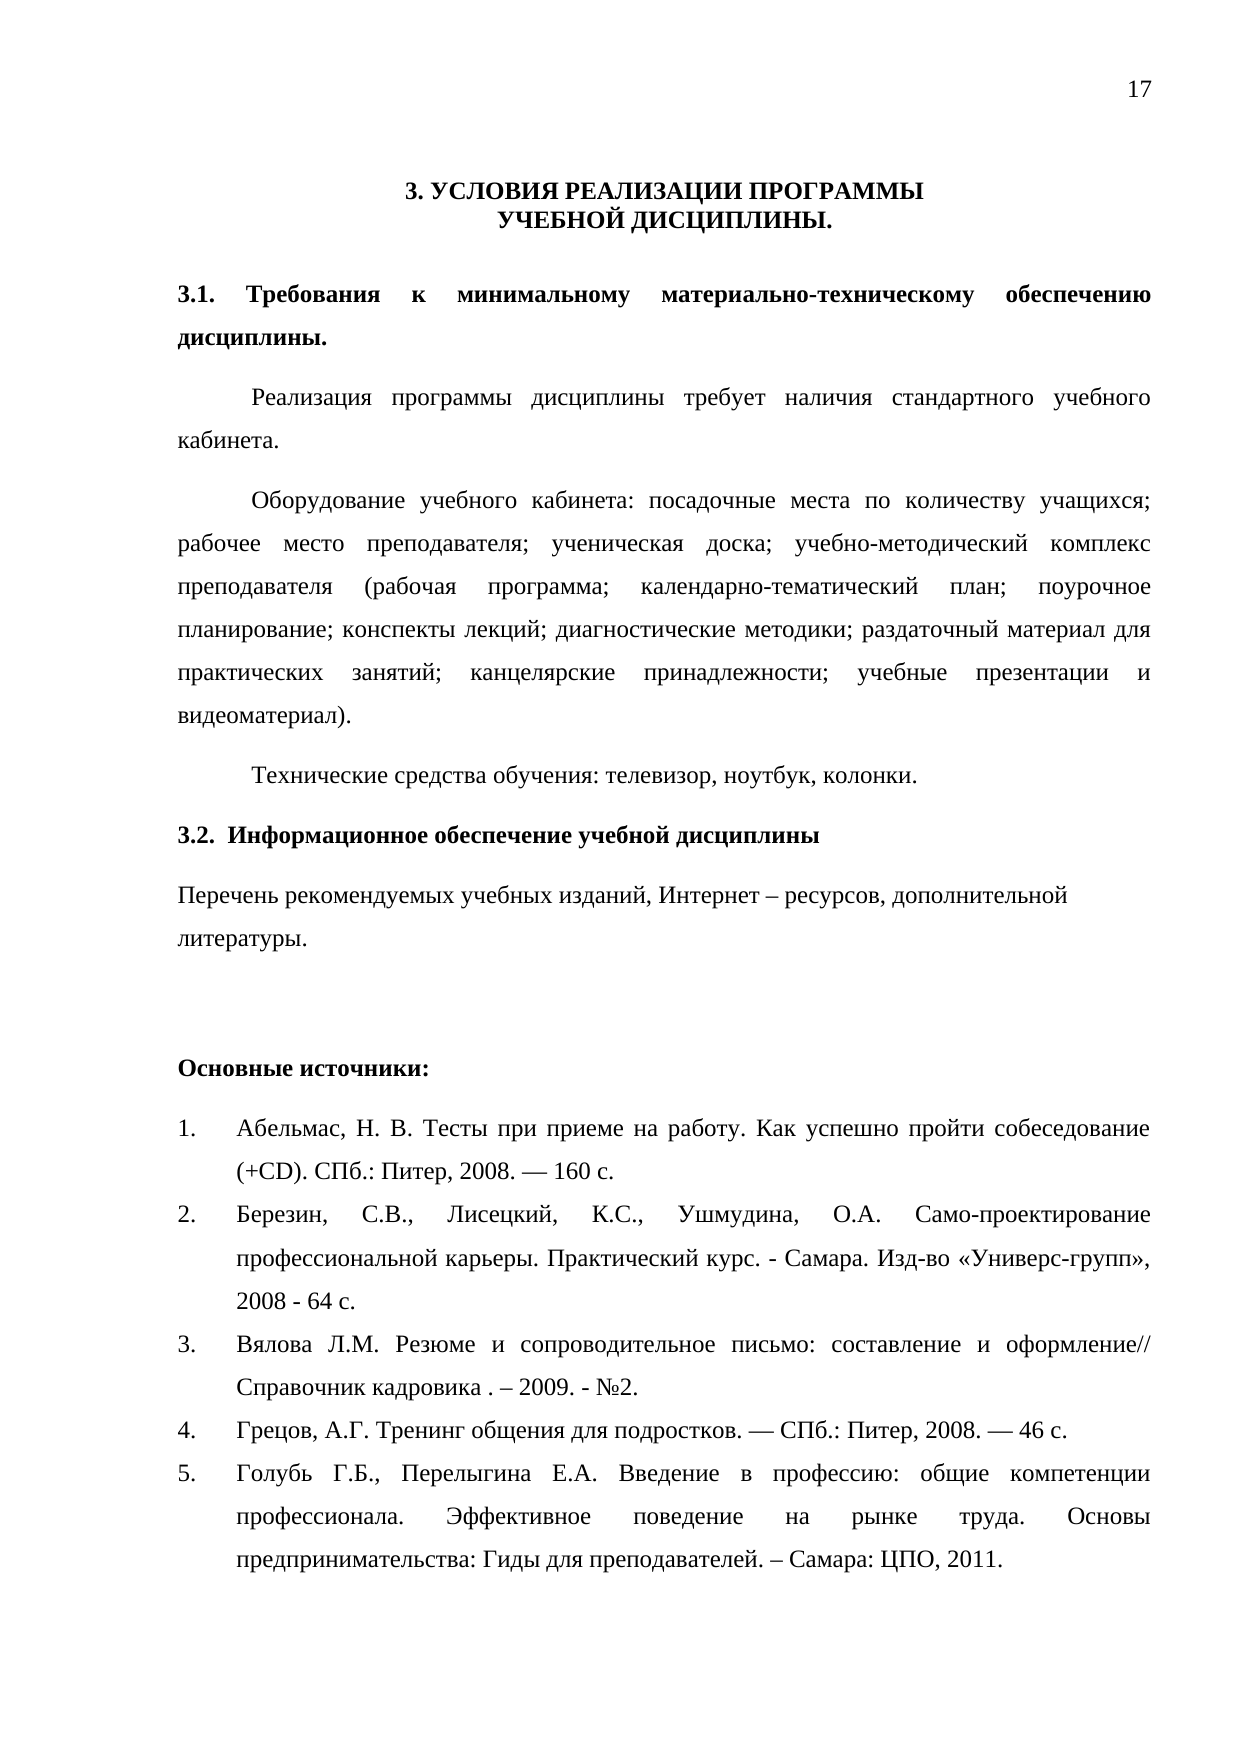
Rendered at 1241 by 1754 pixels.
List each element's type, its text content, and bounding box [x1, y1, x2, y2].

text 3.2. Информационное обеспечение учебной дисциплины [177, 820, 1152, 849]
text Перечень рекомендуемых учебных изданий, Интернет – ресурсов, дополнительной литературы. [177, 880, 1152, 952]
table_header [166, 983, 1163, 1597]
text Оборудование учебного кабинета: посадочные места по количеству учащихся; рабочее место преподавателя; ученическая доска; учебно-методический комплекс преподавателя (рабочая программа; календарно-тематический план; поурочное планирование; конспекты лекций; диагностические методики; раздаточный материал для практических занятий; канцелярские принадлежности; учебные презентации и видеоматериал). [177, 485, 1152, 729]
text Реализация программы дисциплины требует наличия стандартного учебного кабинета. [177, 382, 1152, 454]
text 3.1. Требования к минимальному материально-техническому обеспечению дисциплины. [177, 279, 1152, 351]
subtitle учебной дисциплины. [177, 205, 1152, 234]
subtitle 3. условия реализации программы [177, 176, 1152, 205]
text Технические средства обучения: телевизор, ноутбук, колонки. [177, 760, 1152, 789]
